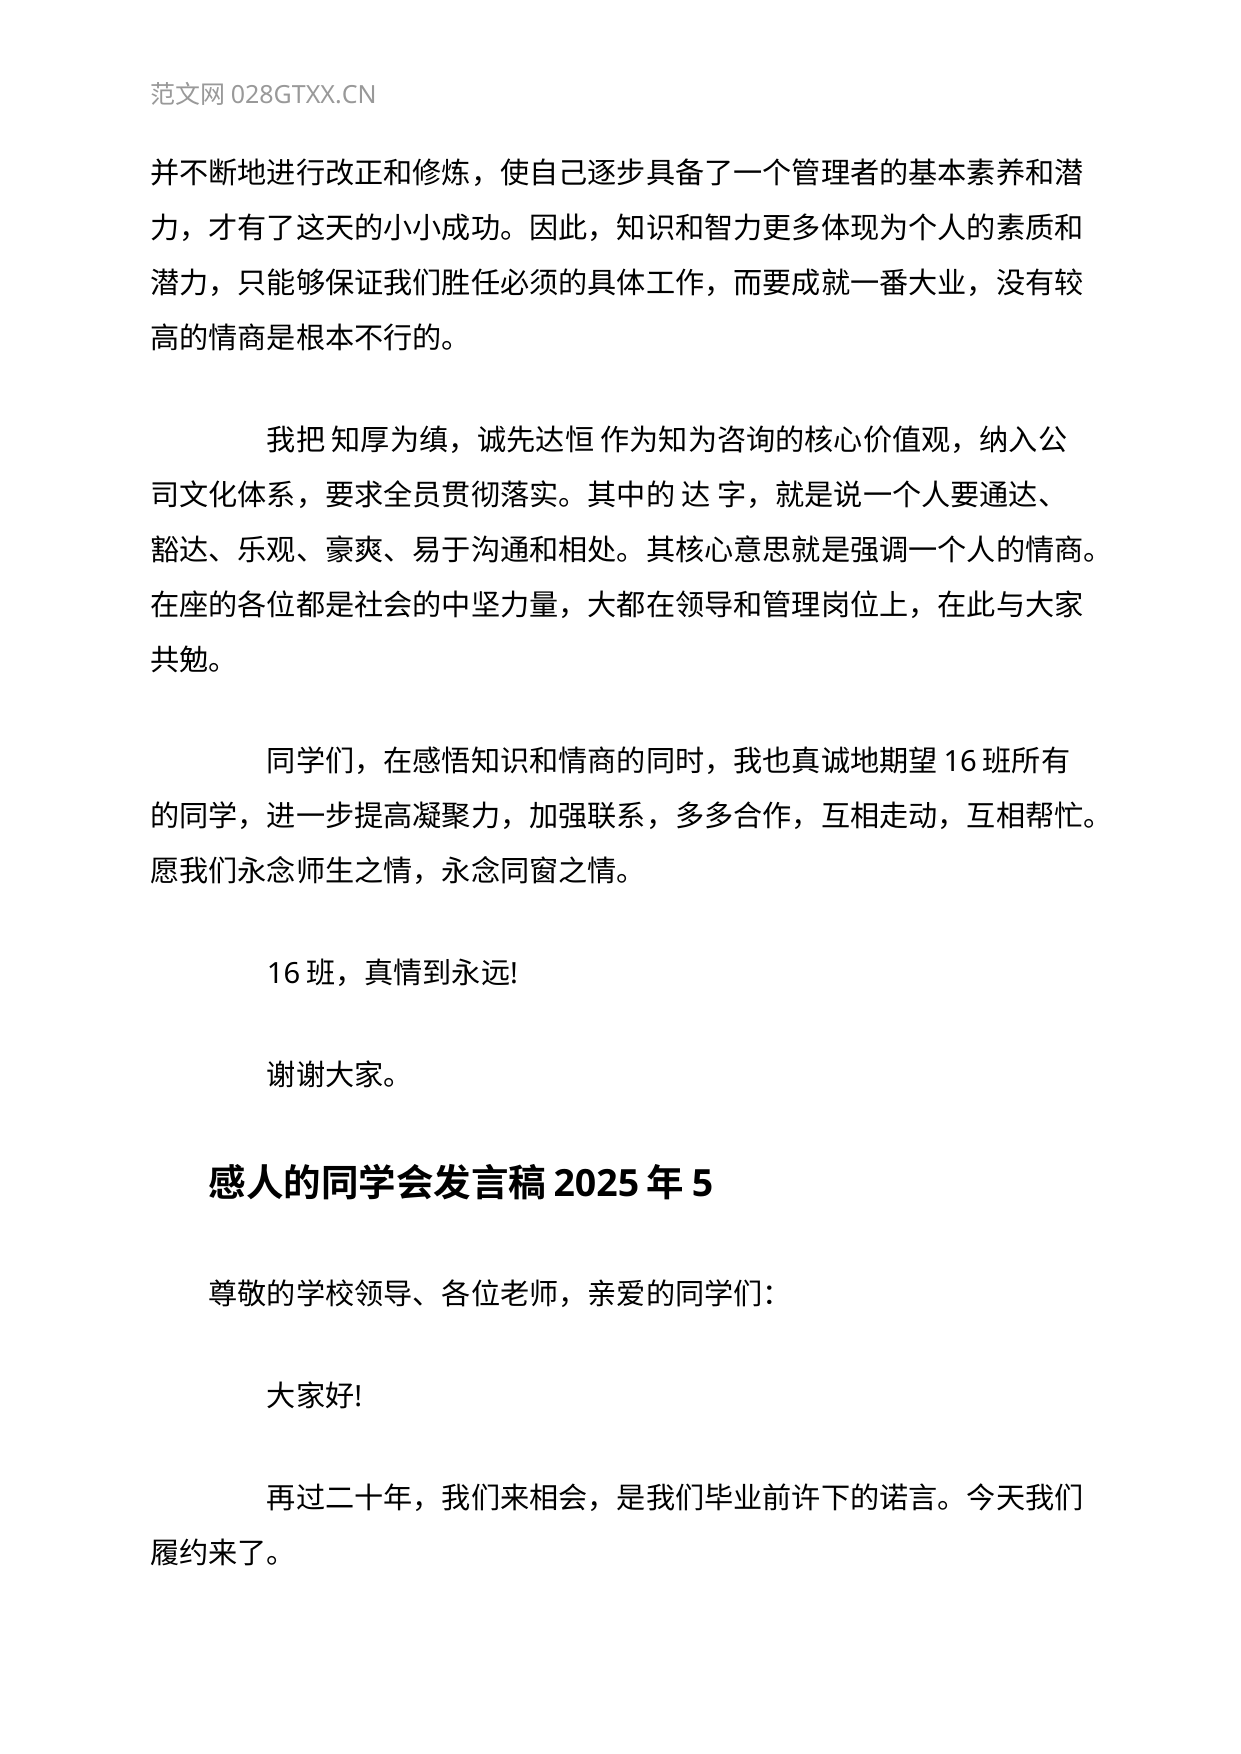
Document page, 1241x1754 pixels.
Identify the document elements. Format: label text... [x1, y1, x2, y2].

text 我把 知厚为缜，诚先达恒 作为知为咨询的核心价值观，纳入公司文化体系，要求全员贯彻落实。其中的 达 字，就是说一个人要通达、豁达、乐观、豪爽、易于沟通和相处。其核心意思就是强调一个人的情商。在座的各位都是社会的中坚力量，大都在领导和管理岗位上，在此与大家共勉。 [150, 416, 1090, 678]
text 再过二十年，我们来相会，是我们毕业前许下的诺言。今天我们履约来了。 [150, 1474, 1090, 1572]
text 谢谢大家。 [150, 1051, 1090, 1094]
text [150, 150, 1090, 357]
text 16班，真情到永远! [150, 949, 1090, 992]
text 感人的同学会发言稿2025年5 [150, 1153, 1090, 1208]
text 尊敬的学校领导、各位老师，亲爱的同学们： [150, 1271, 1090, 1313]
text 同学们，在感悟知识和情商的同时，我也真诚地期望16班所有的同学，进一步提高凝聚力，加强联系，多多合作，互相走动，互相帮忙。愿我们永念师生之情，永念同窗之情。 [150, 738, 1090, 890]
text 大家好! [150, 1373, 1090, 1415]
